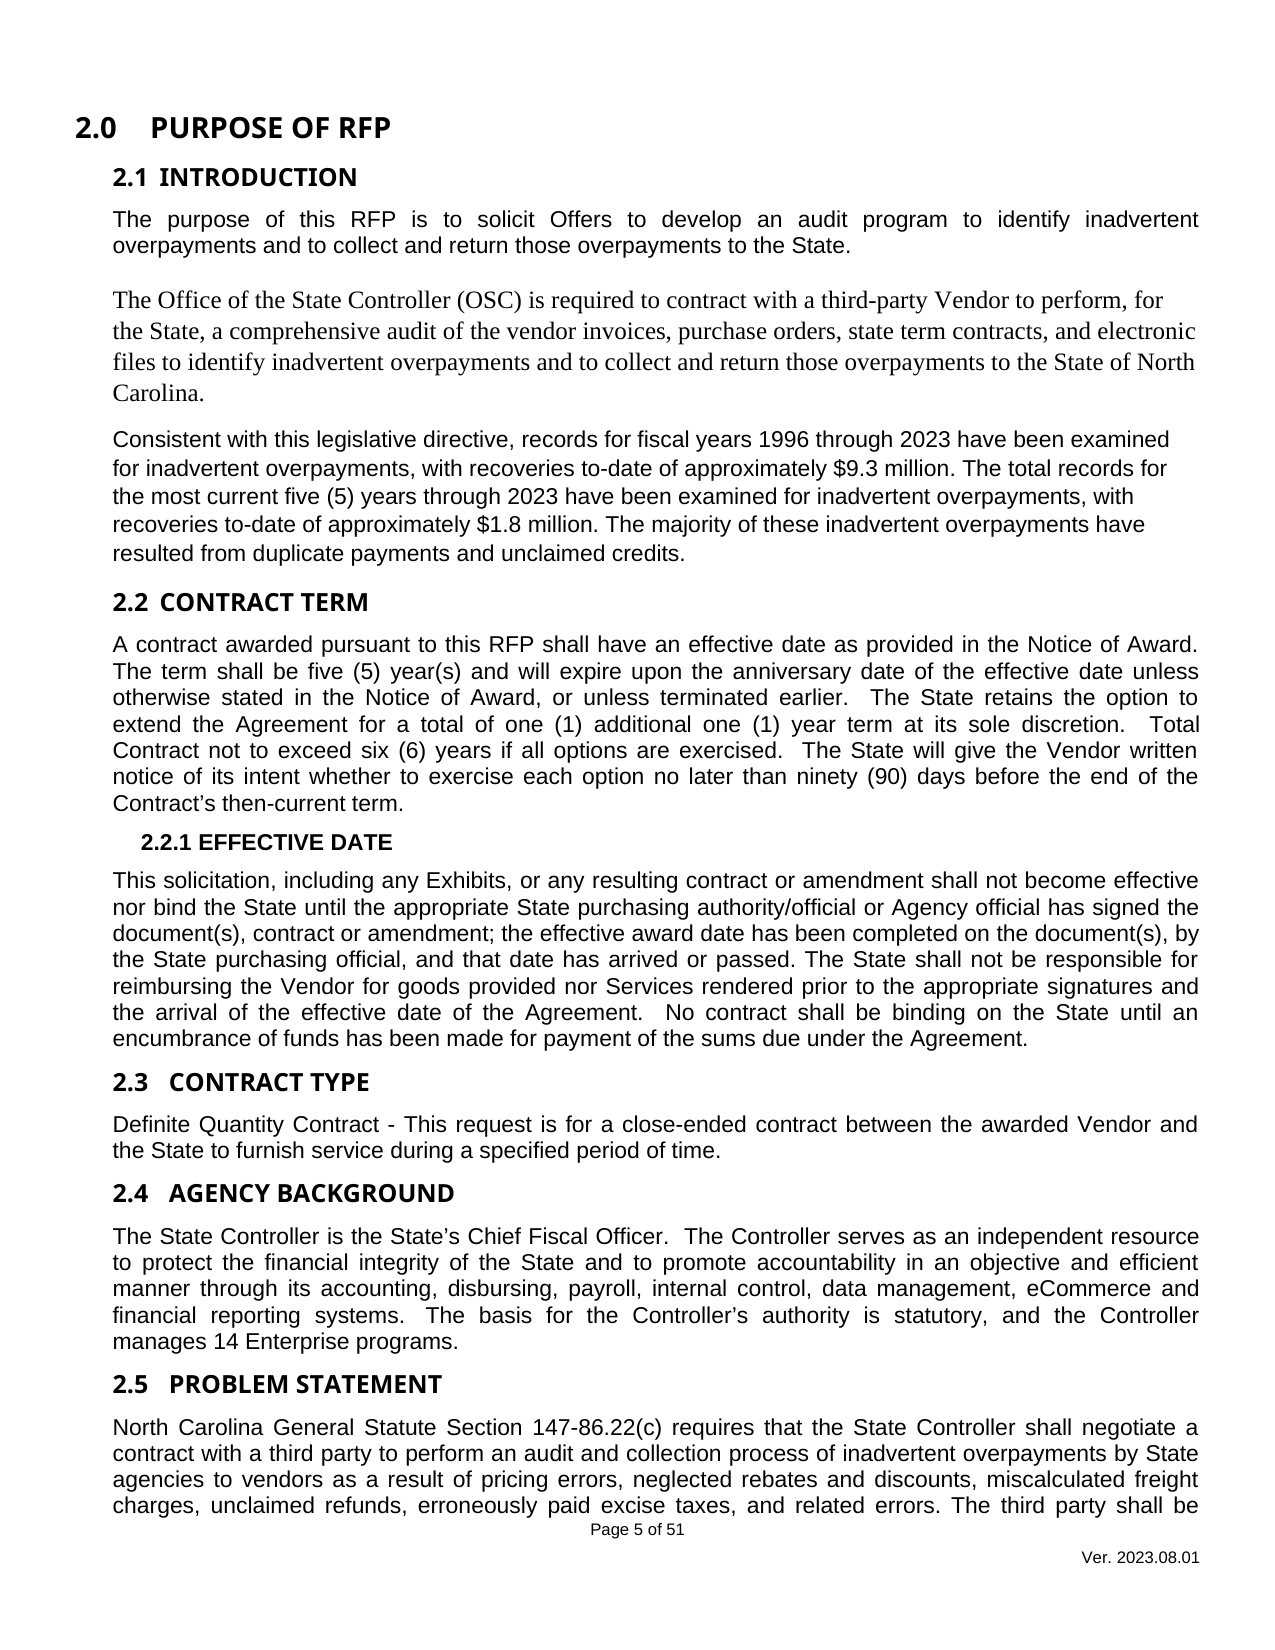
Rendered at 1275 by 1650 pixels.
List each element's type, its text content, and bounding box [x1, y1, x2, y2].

subtitle Introduction [112, 159, 1200, 194]
text The purpose of this RFP is to solicit Offers to develop an audit program to identify inadvertent overpayments and to collect and return those overpayments to the State. [112, 206, 1200, 259]
subtitle Contract Type [112, 1064, 1200, 1098]
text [112, 1413, 1200, 1519]
subtitle PROBLEM Statement [112, 1367, 1200, 1401]
text The State Controller is the State’s Chief Fiscal Officer. The Controller serves as an independent resource to protect the financial integrity of the State and to promote accountability in an objective and efficient manner through its accounting, disbursing, payroll, internal control, data management, eCommerce and financial reporting systems. The basis for the Controller’s authority is statutory, and the Controller manages 14 Enterprise programs. [112, 1223, 1200, 1354]
text 2.2.1 Effective Date [141, 828, 1200, 855]
text Definite Quantity Contract - This request is for a close-ended contract between the awarded Vendor and the State to furnish service during a specified period of time. [112, 1111, 1200, 1163]
subtitle Agency Background [112, 1176, 1200, 1210]
text This solicitation, including any Exhibits, or any resulting contract or amendment shall not become effective nor bind the State until the appropriate State purchasing authority/official or Agency official has signed the document(s), contract or amendment; the effective award date has been completed on the document(s), by the State purchasing official, and that date has arrived or passed. The State shall not be responsible for reimbursing the Vendor for goods provided nor Services rendered prior to the appropriate signatures and the arrival of the effective date of the Agreement. No contract shall be binding on the State until an encumbrance of funds has been made for payment of the sums due under the Agreement. [112, 867, 1200, 1052]
text A contract awarded pursuant to this RFP shall have an effective date as provided in the Notice of Award. The term shall be five (5) year(s) and will expire upon the anniversary date of the effective date unless otherwise stated in the Notice of Award, or unless terminated earlier. The State retains the option to extend the Agreement for a total of one (1) additional one (1) year term at its sole discretion. Total Contract not to exceed six (6) years if all options are exercised. The State will give the Vendor written notice of its intent whether to exercise each option no later than ninety (90) days before the end of the Contract’s then-current term. [112, 631, 1200, 816]
subtitle Contract Term [112, 585, 1200, 619]
subtitle Purpose of RFP [75, 107, 1200, 147]
